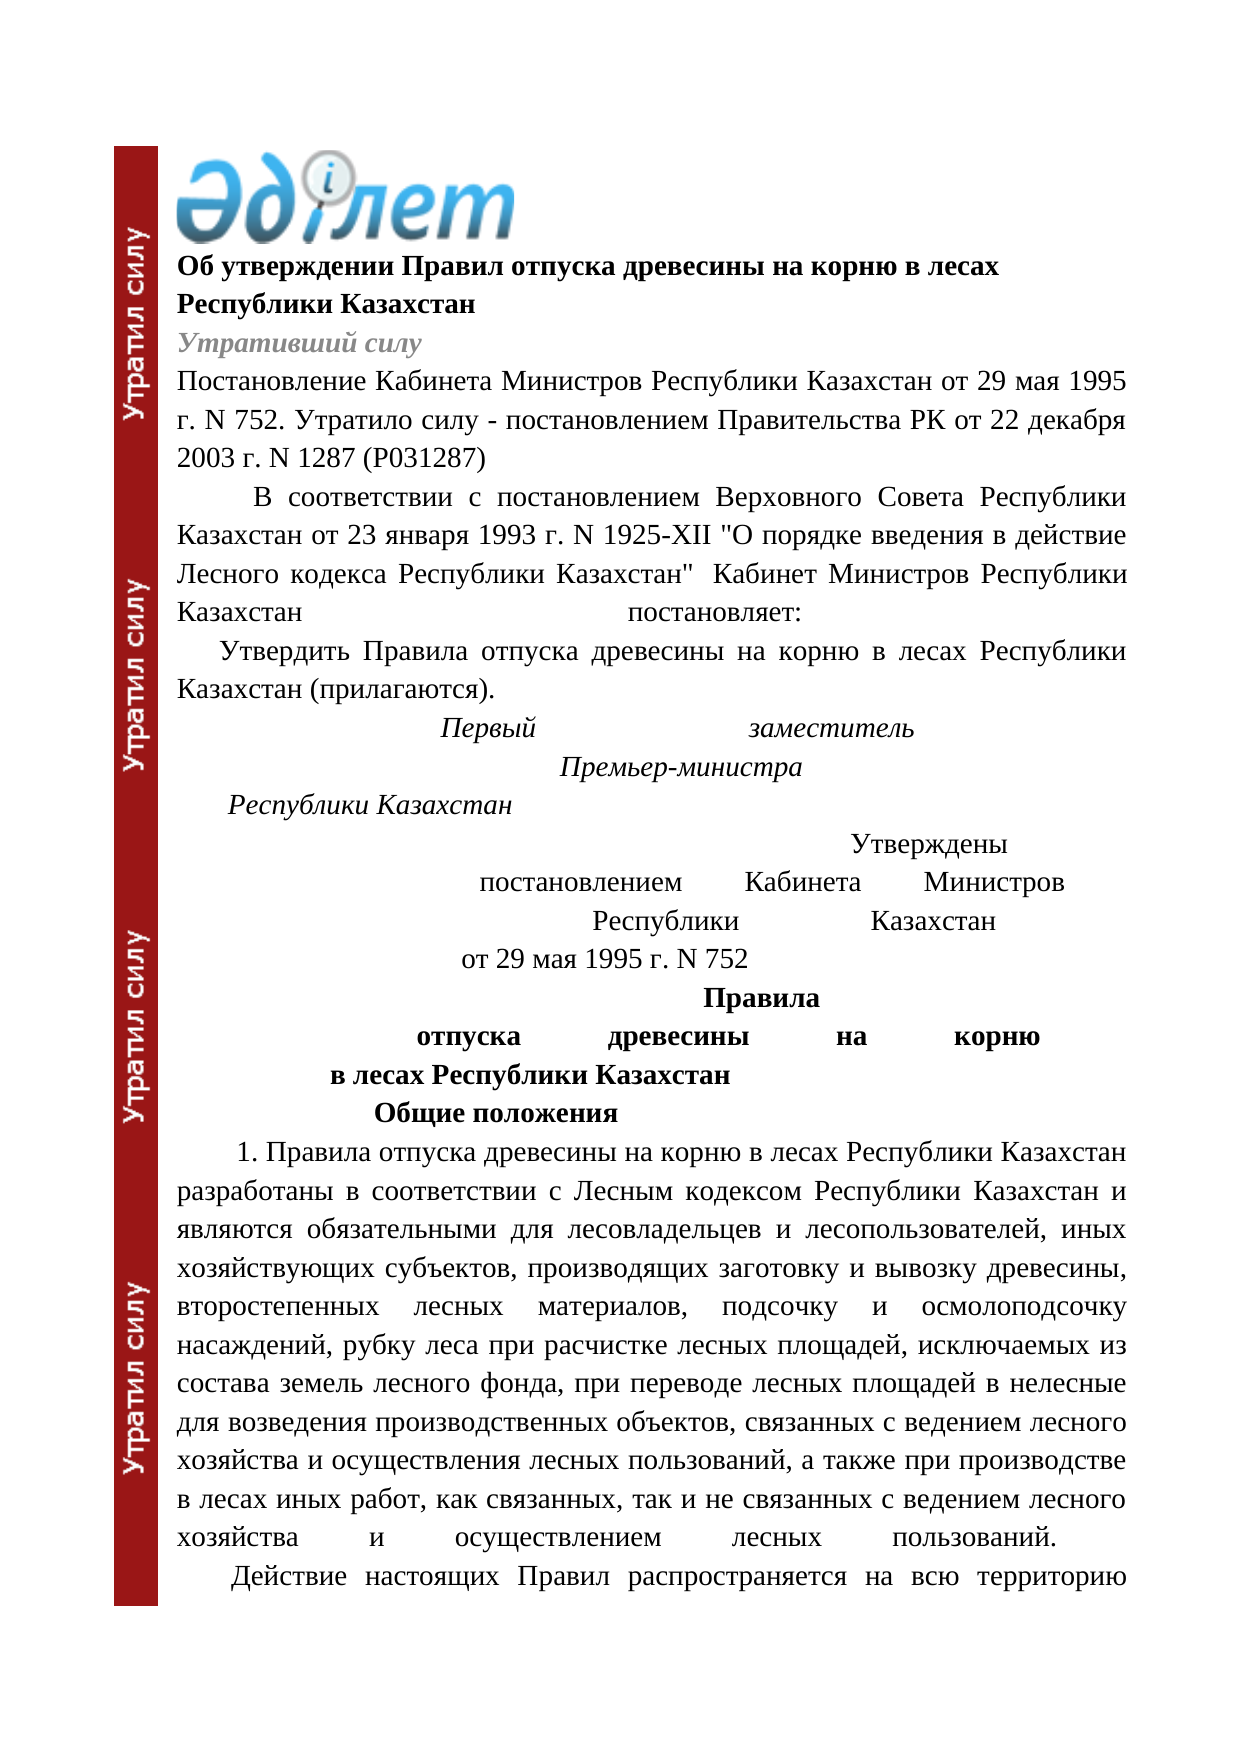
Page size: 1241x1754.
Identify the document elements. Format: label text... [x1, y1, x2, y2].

text Общие положения [112, 1096, 1128, 1129]
text В соответствии с постановлением Верховного Совета Республики Казахстан от 23 января 1993 г. N 1925-XII "О порядке введения в действие Лесного кодекса Республики Казахстан" Кабинет Министров Республики Казахстан постановляет: Утвердить Правила отпуска древесины на корню в лесах Республики Казахстан (прилагаются). [112, 479, 1128, 705]
picture [114, 1129, 158, 1134]
text Утративший силу [112, 325, 1128, 358]
picture [114, 975, 158, 980]
picture [114, 1592, 158, 1606]
text Правила отпуска древесины на корню в лесах Республики Казахстан [112, 980, 1128, 1091]
text Первый заместитель Премьер-министра Республики Казахстан [112, 710, 1128, 821]
text Об утверждении Правил отпуска древесины на корню в лесах Республики Казахстан [112, 248, 1128, 320]
picture [114, 821, 158, 826]
picture [114, 705, 158, 710]
picture [176, 150, 515, 244]
picture [114, 358, 158, 363]
picture [114, 474, 158, 479]
text Постановление Кабинета Министров Республики Казахстан от 29 мая 1995 г. N 752. Утратило силу - постановлением Правительства РК от 22 декабря 2003 г. N 1287 (P031287) [112, 363, 1128, 474]
picture [114, 1091, 158, 1096]
text Утверждены постановлением Кабинета Министров Республики Казахстан от 29 мая 1995 г. N 752 [112, 826, 1128, 975]
picture [114, 320, 158, 325]
picture [114, 146, 158, 248]
